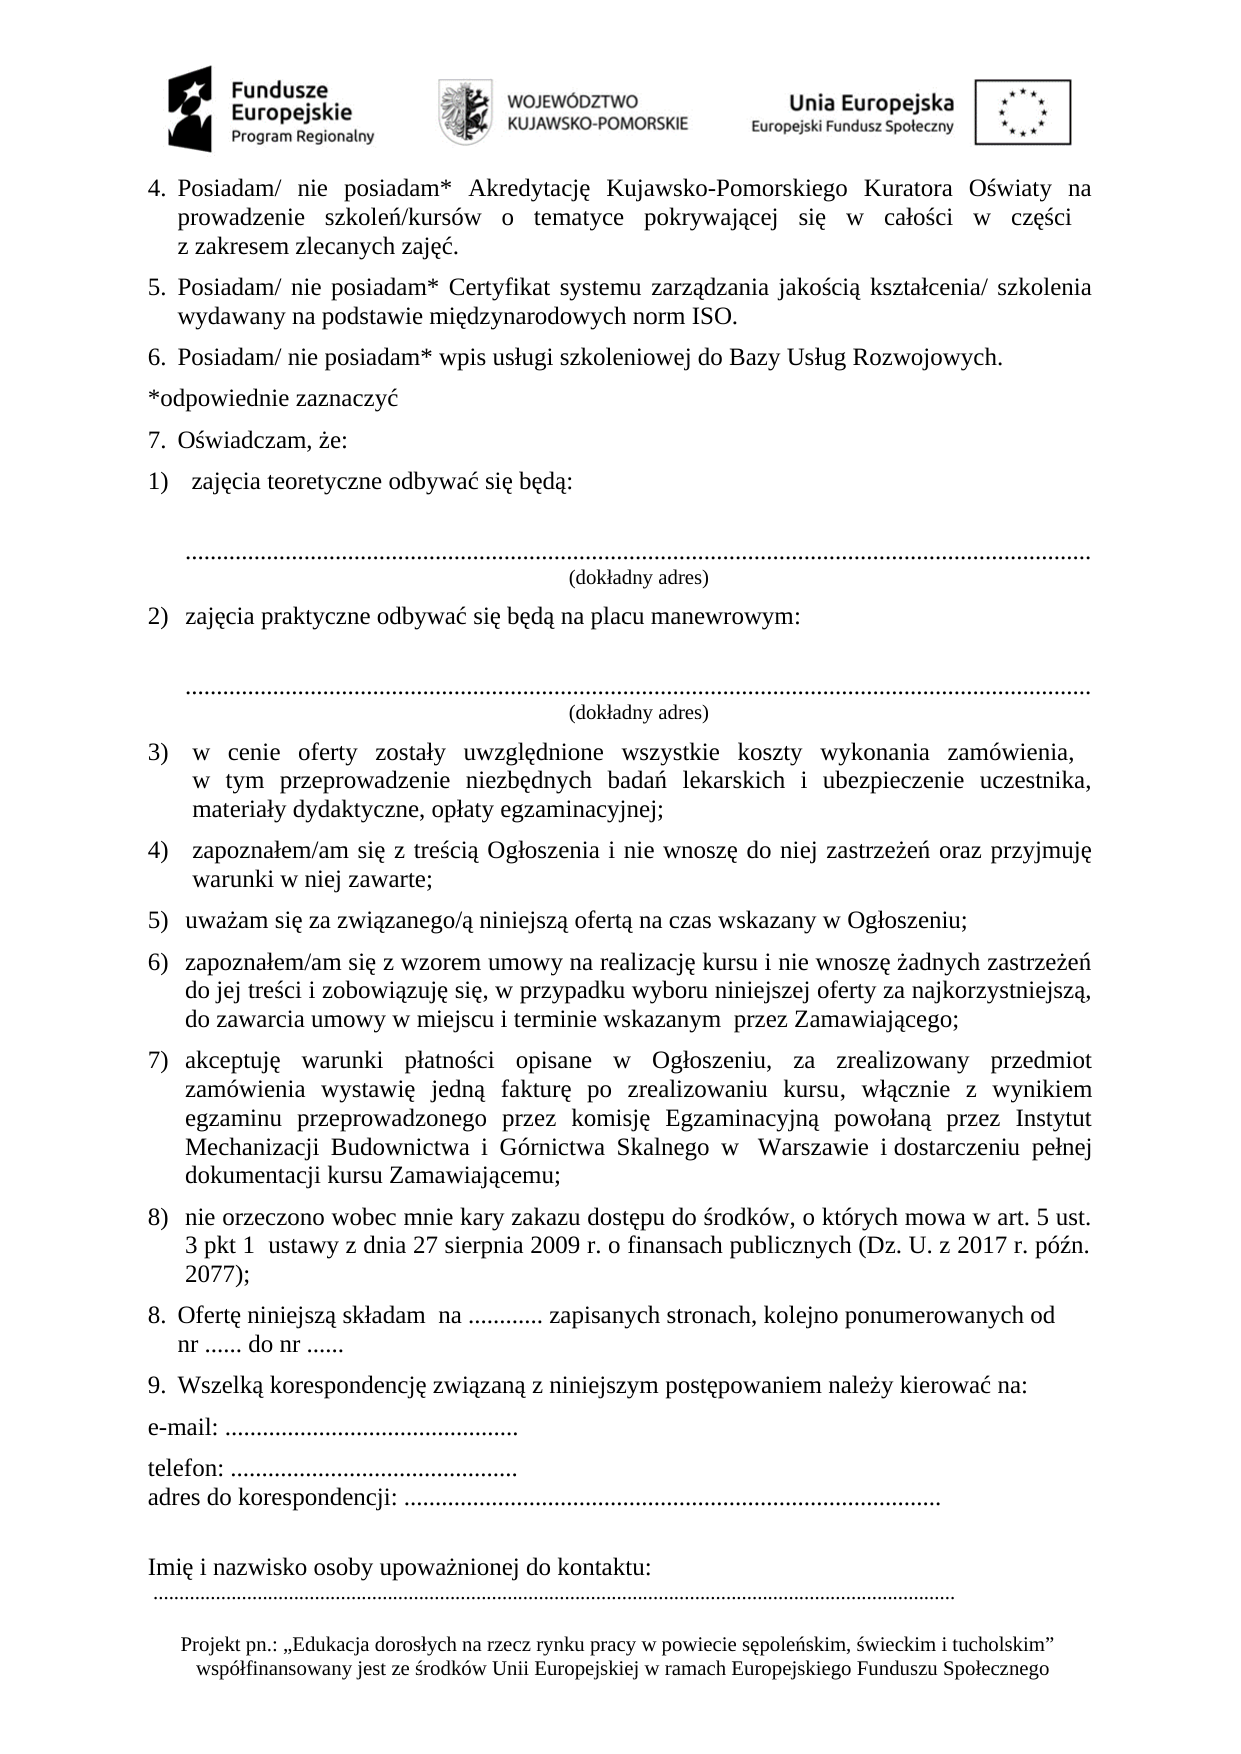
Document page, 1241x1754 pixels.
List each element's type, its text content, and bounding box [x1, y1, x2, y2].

text Imię i nazwisko osoby upoważnionej do kontaktu: .......................................................................................................................................................... [148, 1552, 1093, 1604]
text *odpowiednie zaznaczyć [148, 383, 1093, 412]
text ................................................................................................................................................. [185, 671, 1093, 700]
picture [147, 44, 1093, 174]
list zapoznałem/am się z treścią Ogłoszenia i nie wnoszę do niej zastrzeżeń oraz przyjmuję warunki w niej zawarte; [148, 835, 1093, 893]
list Posiadam/ nie posiadam* wpis usługi szkoleniowej do Bazy Usług Rozwojowych. [148, 342, 1093, 371]
list nie orzeczono wobec mnie kary zakazu dostępu do środków, o których mowa w art. 5 ust. 3 pkt 1 ustawy z dnia 27 sierpnia 2009 r. o finansach publicznych (Dz. U. z 2017 r. późn. 2077); [148, 1202, 1093, 1288]
list Posiadam/ nie posiadam* Akredytację Kujawsko-Pomorskiego Kuratora Oświaty na prowadzenie szkoleń/kursów o tematyce pokrywającej się w całości w części z zakresem zlecanych zajęć. [148, 174, 1093, 260]
list Posiadam/ nie posiadam* Certyfikat systemu zarządzania jakością kształcenia/ szkolenia wydawany na podstawie międzynarodowych norm ISO. [148, 272, 1093, 330]
list Ofertę niniejszą składam na ............ zapisanych stronach, kolejno ponumerowanych od nr ...... do nr ...... [148, 1300, 1093, 1358]
list Oświadczam, że: [148, 425, 1093, 453]
text ................................................................................................................................................. [185, 536, 1093, 565]
list zajęcia praktyczne odbywać się będą na placu manewrowym: [148, 601, 1093, 630]
list uważam się za związanego/ą niniejszą ofertą na czas wskazany w Ogłoszeniu; [148, 905, 1093, 934]
list Wszelką korespondencję związaną z niniejszym postępowaniem należy kierować na: [148, 1370, 1093, 1399]
list akceptuję warunki płatności opisane w Ogłoszeniu, za zrealizowany przedmiot zamówienia wystawię jedną fakturę po zrealizowaniu kursu, włącznie z wynikiem egzaminu przeprowadzonego przez komisję Egzaminacyjną powołaną przez Instytut Mechanizacji Budownictwa i Górnictwa Skalnego w Warszawie i dostarczeniu pełnej dokumentacji kursu Zamawiającemu; [148, 1045, 1093, 1189]
text (dokładny adres) [185, 700, 1093, 724]
list zajęcia teoretyczne odbywać się będą: [148, 466, 1093, 495]
text (dokładny adres) [185, 565, 1093, 589]
text telefon: .............................................. adres do korespondencji: ...................................................................................... [148, 1453, 1093, 1539]
list zapoznałem/am się z wzorem umowy na realizację kursu i nie wnoszę żadnych zastrzeżeń do jej treści i zobowiązuję się, w przypadku wyboru niniejszej oferty za najkorzystniejszą, do zawarcia umowy w miejscu i terminie wskazanym przez Zamawiającego; [148, 947, 1093, 1033]
list w cenie oferty zostały uwzględnione wszystkie koszty wykonania zamówienia, w tym przeprowadzenie niezbędnych badań lekarskich i ubezpieczenie uczestnika, materiały dydaktyczne, opłaty egzaminacyjnej; [148, 737, 1093, 823]
text e-mail: ............................................... [148, 1412, 1093, 1440]
